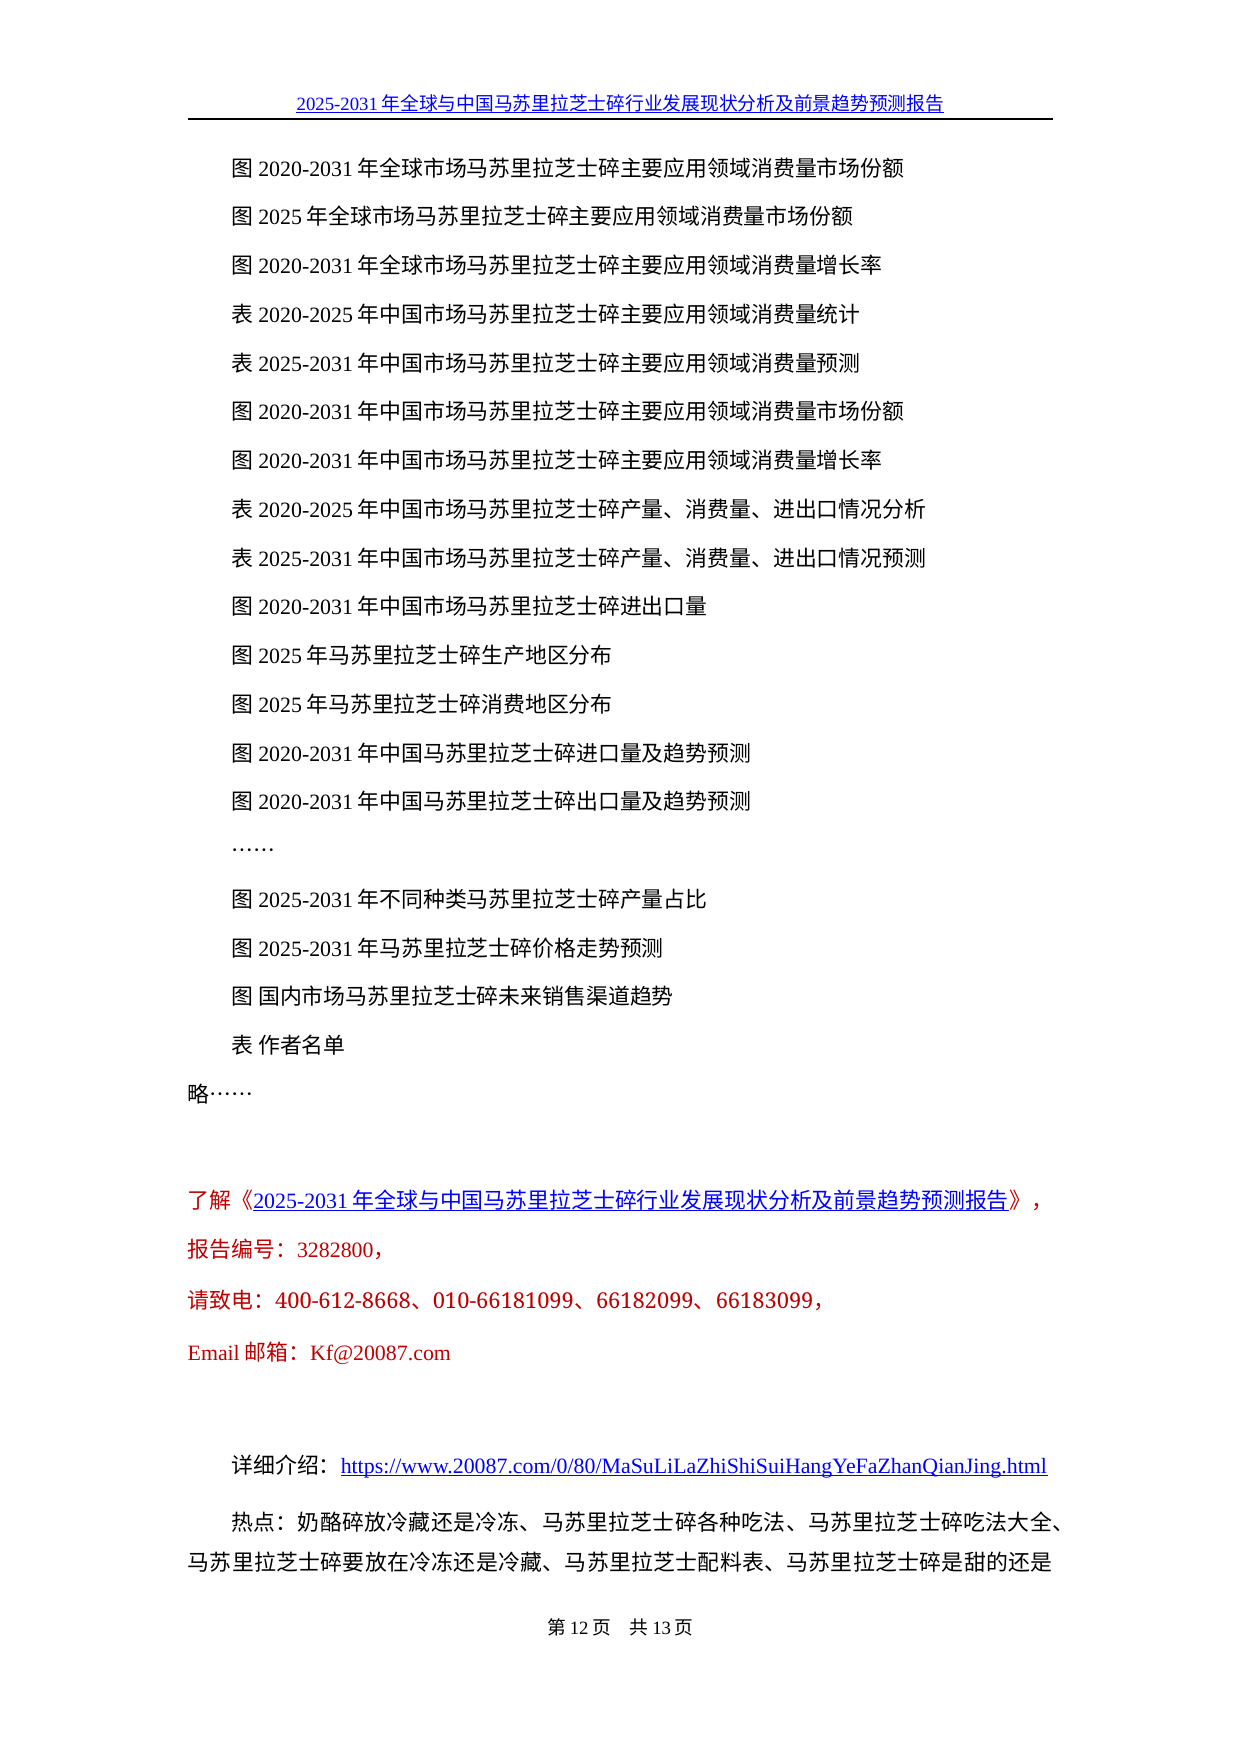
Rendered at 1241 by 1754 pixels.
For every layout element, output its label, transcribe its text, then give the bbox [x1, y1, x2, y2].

text Email邮箱：Kf@20087.com [187, 1335, 1053, 1367]
text 详细介绍：https://www.20087.com/0/80/MaSuLiLaZhiShiSuiHangYeFaZhanQianJing.html [187, 1448, 1053, 1480]
text 请致电：400-612-8668、010-66181099、66182099、66183099， [187, 1283, 1053, 1316]
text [187, 1504, 1053, 1577]
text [187, 150, 1053, 1109]
text 了解《2025-2031年全球与中国马苏里拉芝士碎行业发展现状分析及前景趋势预测报告》，报告编号：3282800， [187, 1183, 1053, 1264]
